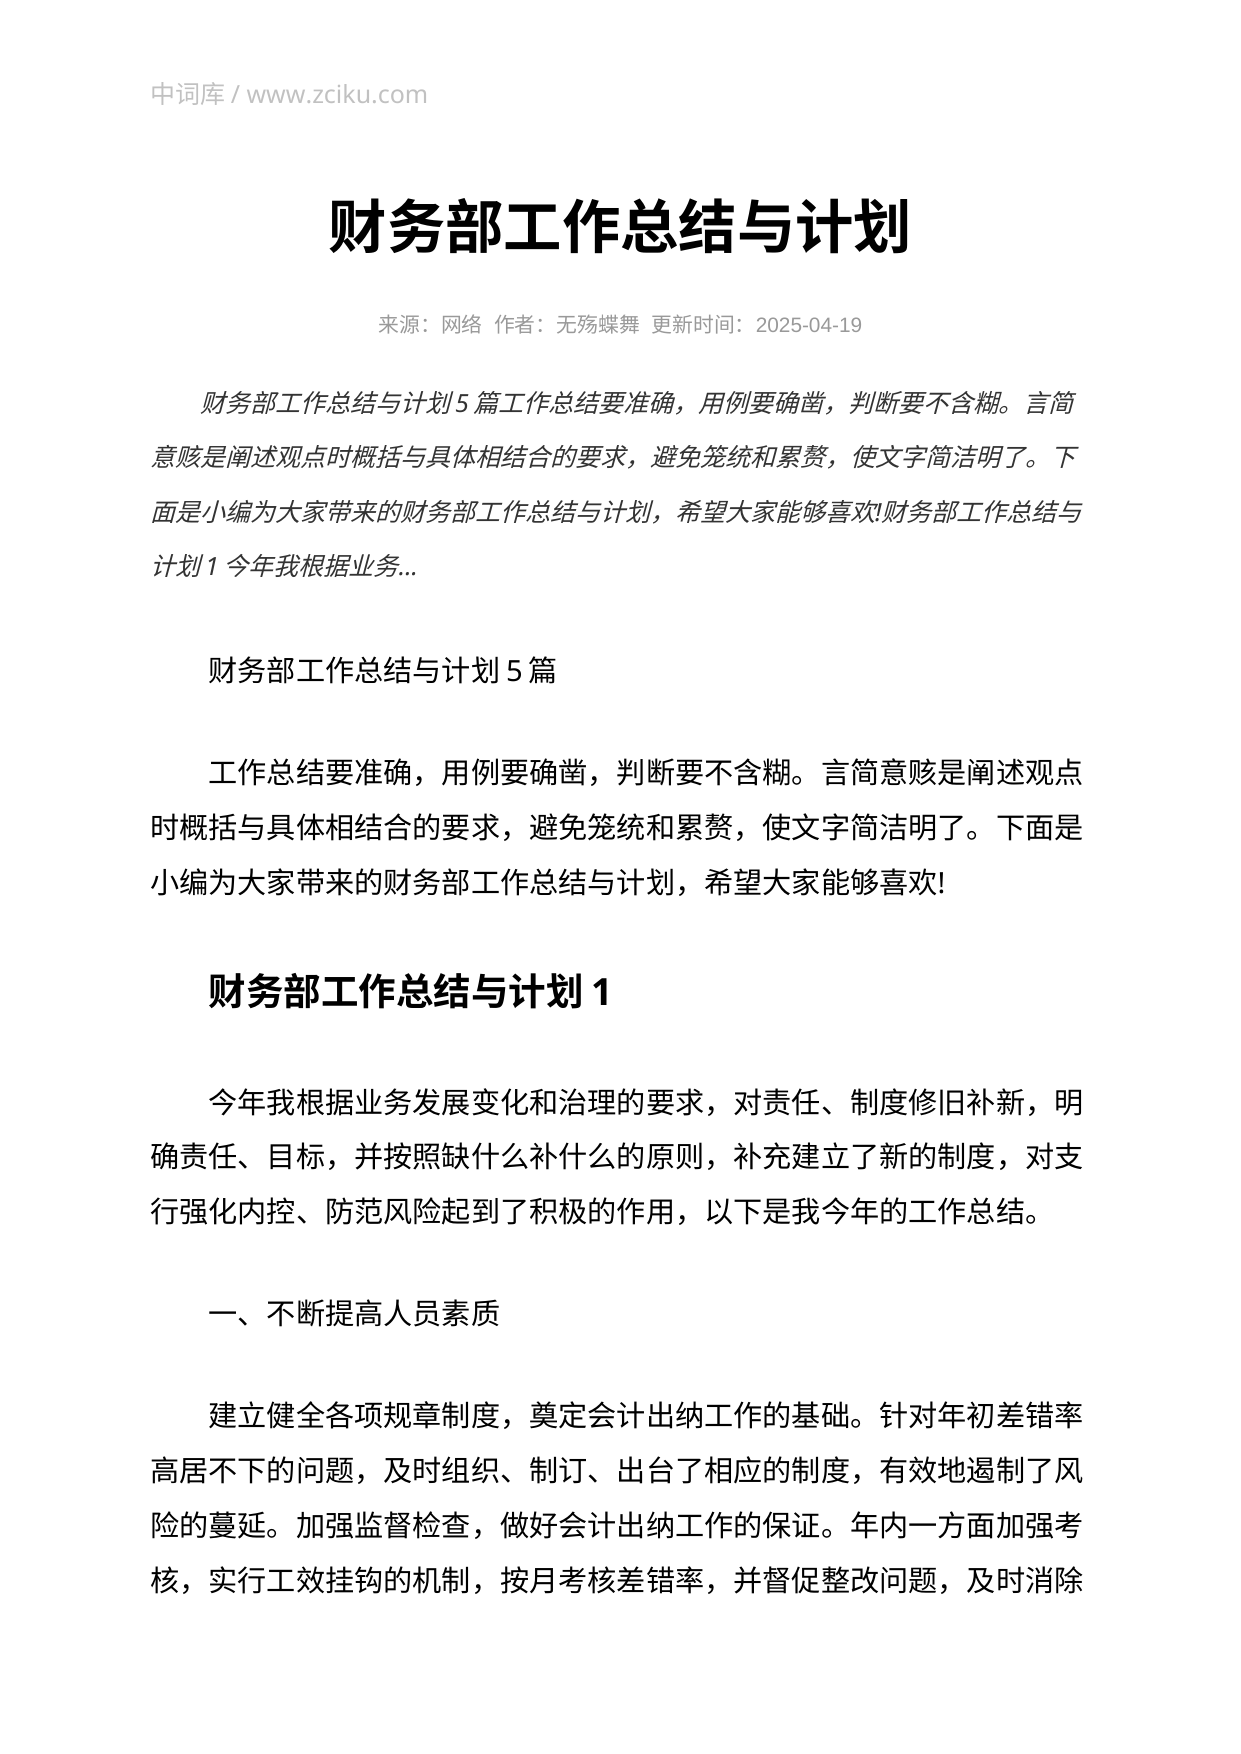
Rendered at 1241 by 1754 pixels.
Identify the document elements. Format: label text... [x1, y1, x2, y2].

text 今年我根据业务发展变化和治理的要求，对责任、制度修旧补新，明确责任、目标，并按照缺什么补什么的原则，补充建立了新的制度，对支行强化内控、防范风险起到了积极的作用，以下是我今年的工作总结。 [150, 1079, 1090, 1231]
text 来源：网络 作者：无殇蝶舞 更新时间：2025-04-19 [150, 313, 1090, 337]
text 一、不断提高人员素质 [150, 1291, 1090, 1333]
text 财务部工作总结与计划1 [150, 962, 1090, 1016]
text 财务部工作总结与计划5篇工作总结要准确，用例要确凿，判断要不含糊。言简意赅是阐述观点时概括与具体相结合的要求，避免笼统和累赘，使文字简洁明了。下面是小编为大家带来的财务部工作总结与计划，希望大家能够喜欢!财务部工作总结与计划1今年我根据业务... [150, 383, 1090, 583]
text 工作总结要准确，用例要确凿，判断要不含糊。言简意赅是阐述观点时概括与具体相结合的要求，避免笼统和累赘，使文字简洁明了。下面是小编为大家带来的财务部工作总结与计划，希望大家能够喜欢! [150, 750, 1090, 902]
text 财务部工作总结与计划5篇 [150, 648, 1090, 690]
subtitle 财务部工作总结与计划 [150, 181, 1090, 266]
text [150, 1392, 1090, 1599]
